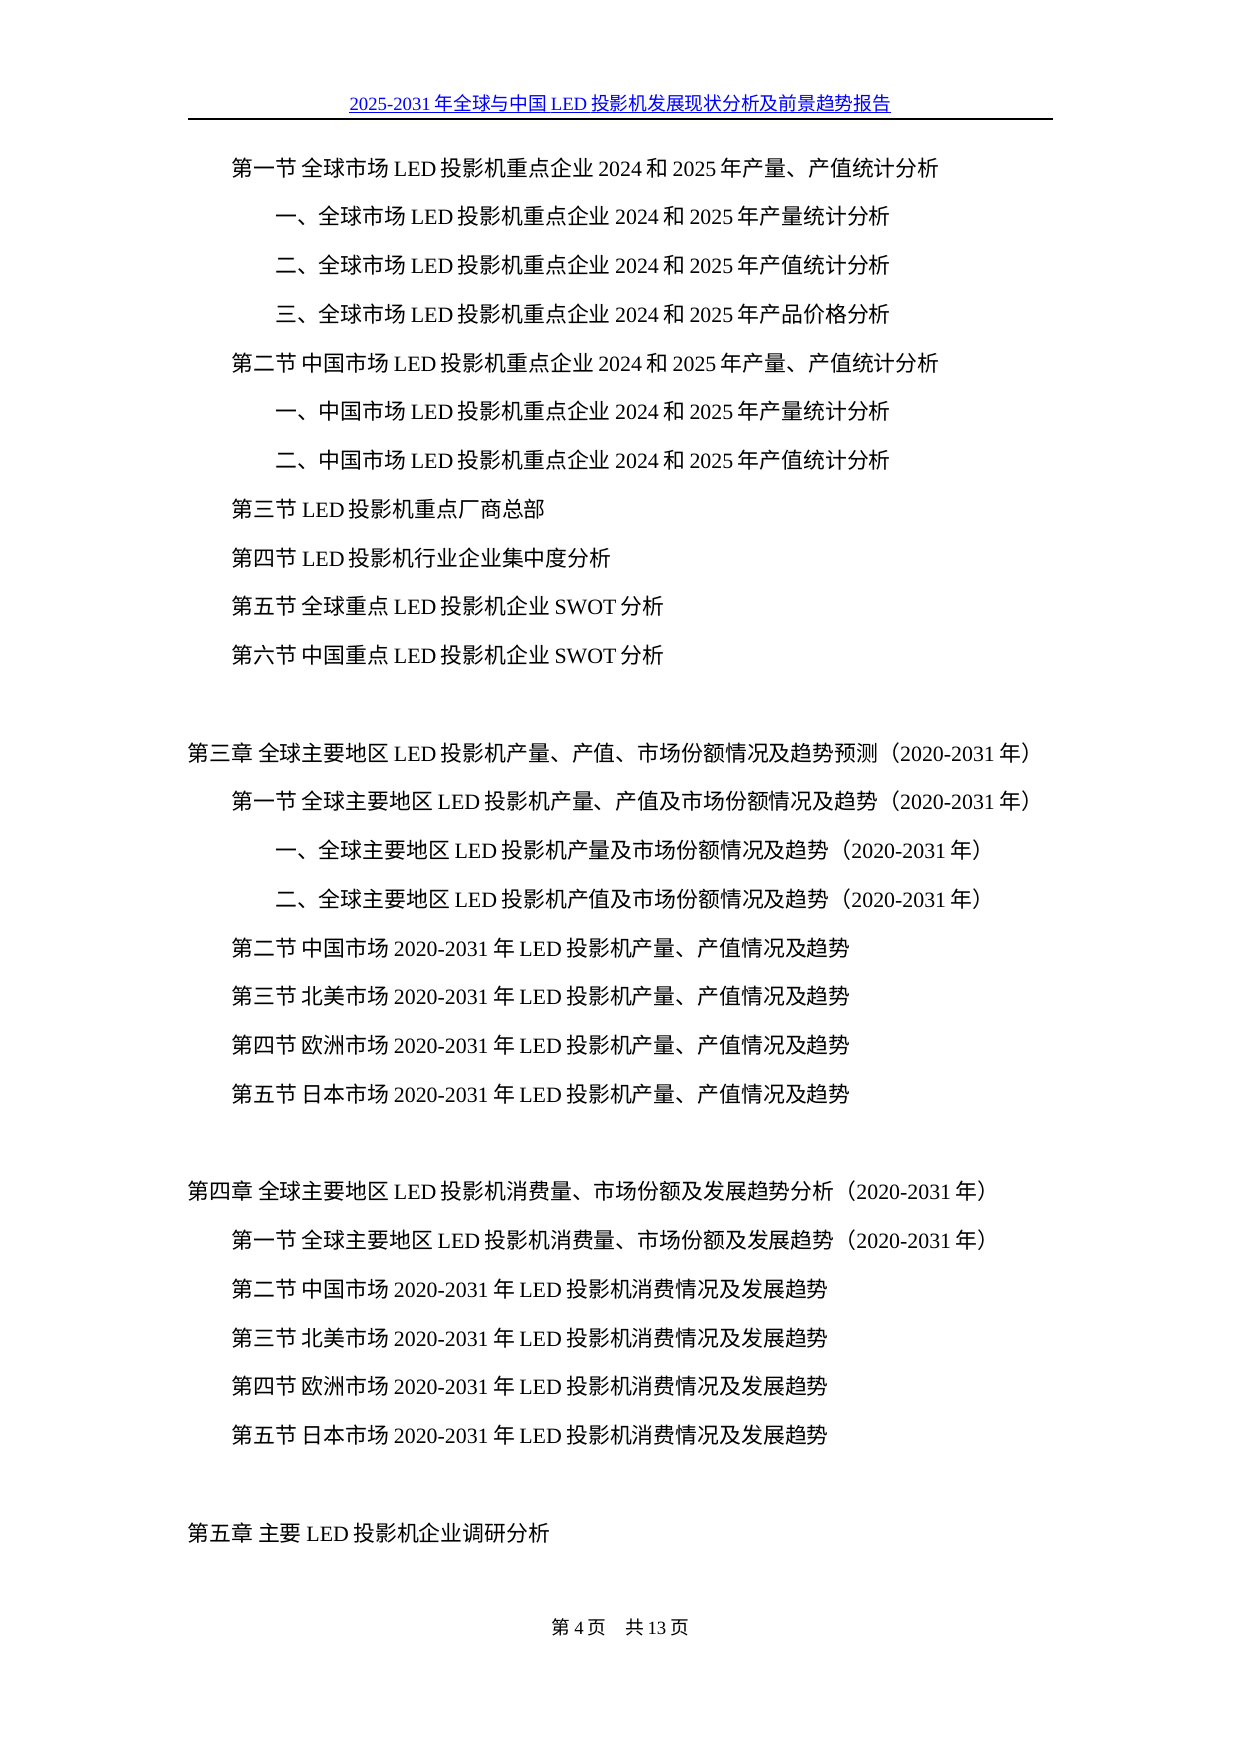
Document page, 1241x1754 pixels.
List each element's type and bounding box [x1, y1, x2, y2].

text [187, 150, 1053, 1548]
